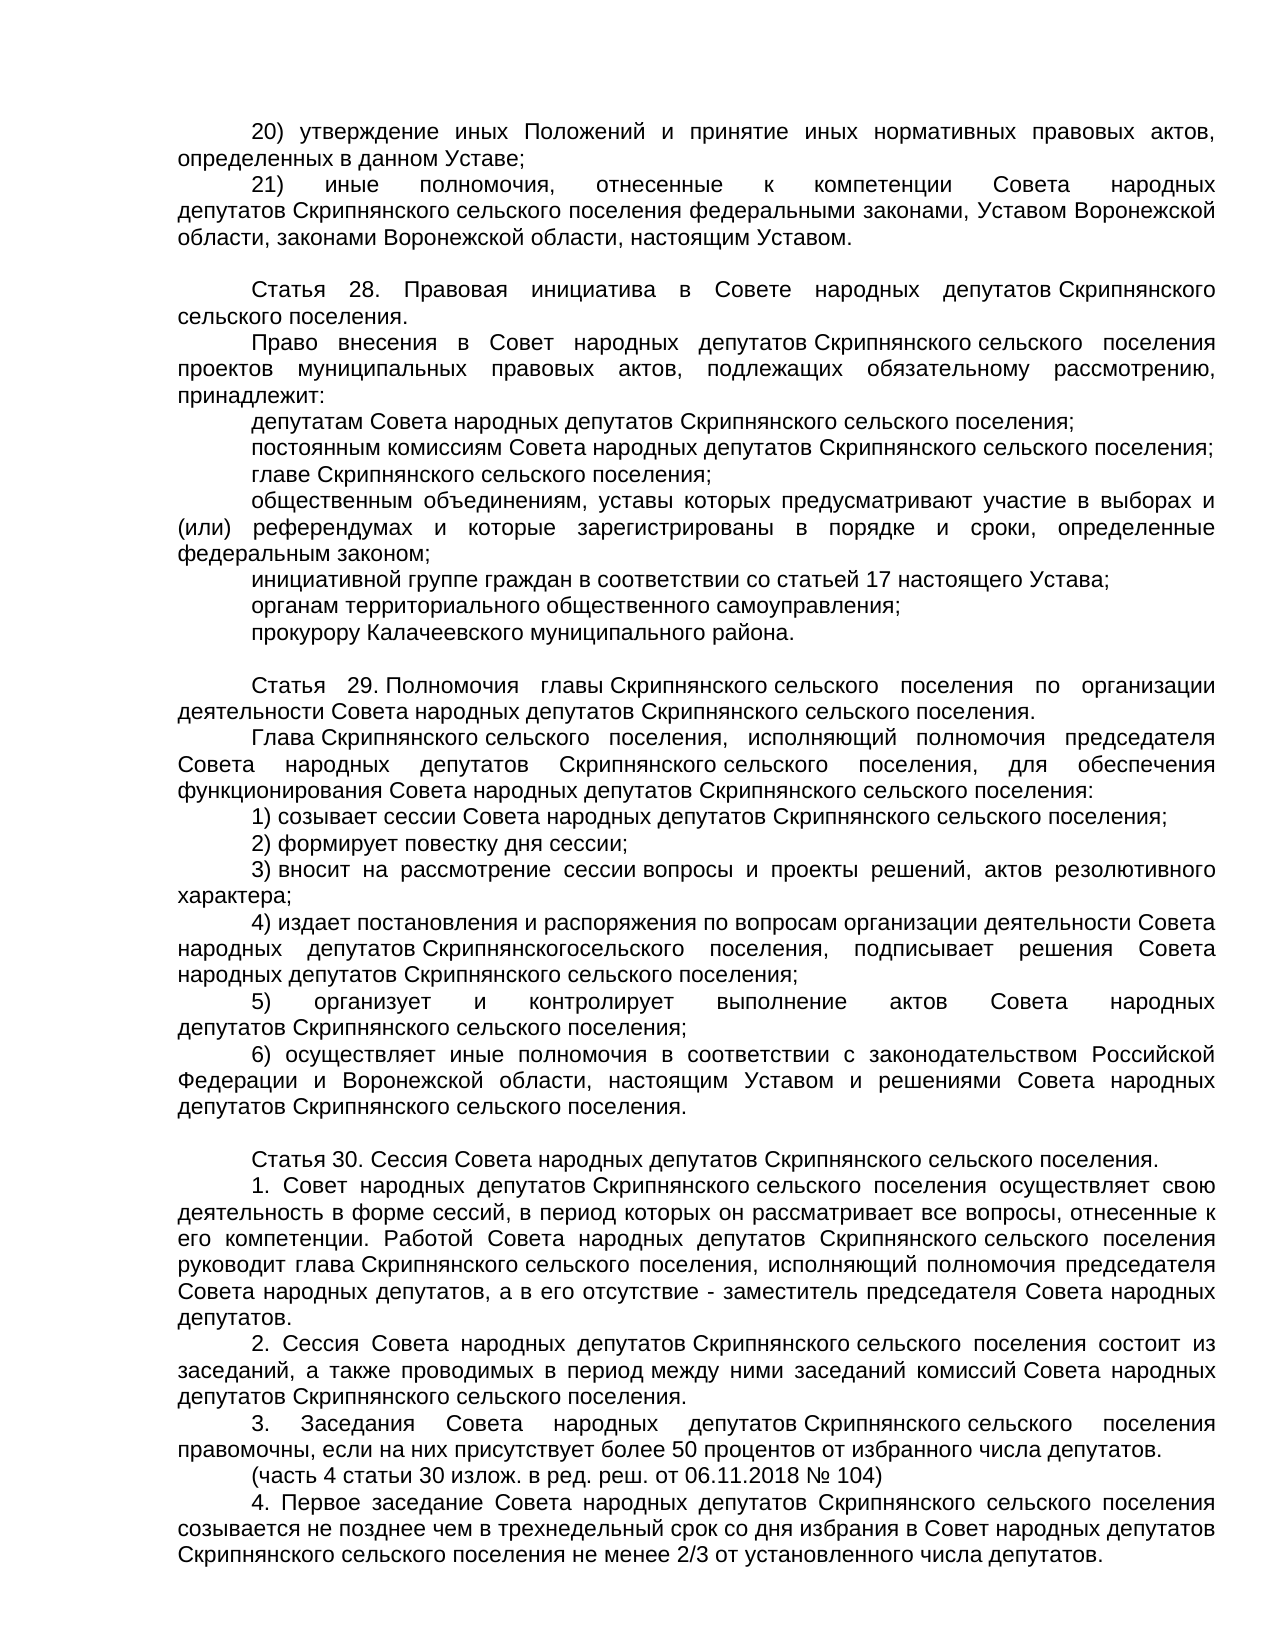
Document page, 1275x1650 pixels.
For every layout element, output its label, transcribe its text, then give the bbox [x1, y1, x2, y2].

text инициативной группе граждан в соответствии со статьей 17 настоящего Устава; [177, 566, 1216, 592]
text 3. Заседания Совета народных депутатов Скрипнянского сельского поселения правомочны, если на них присутствует более 50 процентов от избранного числа депутатов. [177, 1409, 1216, 1462]
text депутатам Совета народных депутатов Скрипнянского сельского поселения; [177, 408, 1216, 434]
text (часть 4 статьи 30 излож. в ред. реш. от 06.11.2018 № 104) [177, 1462, 1216, 1488]
text постоянным комиссиям Совета народных депутатов Скрипнянского сельского поселения; [177, 434, 1216, 461]
text 5) организует и контролирует выполнение актов Совета народных депутатов Скрипнянского сельского поселения; [177, 988, 1216, 1041]
text Право внесения в Совет народных депутатов Скрипнянского сельского поселения проектов муниципальных правовых актов, подлежащих обязательному рассмотрению, принадлежит: [177, 329, 1216, 408]
text 20) утверждение иных Положений и принятие иных нормативных правовых актов, определенных в данном Уставе; [177, 118, 1216, 171]
text 21) иные полномочия, отнесенные к компетенции Совета народных депутатов Скрипнянского сельского поселения федеральными законами, Уставом Воронежской области, законами Воронежской области, настоящим Уставом. [177, 171, 1216, 250]
text 2. Сессия Совета народных депутатов Скрипнянского сельского поселения состоит из заседаний, а также проводимых в период между ними заседаний комиссий Совета народных депутатов Скрипнянского сельского поселения. [177, 1330, 1216, 1409]
text общественным объединениям, уставы которых предусматривают участие в выборах и (или) референдумах и которые зарегистрированы в порядке и сроки, определенные федеральным законом; [177, 487, 1216, 566]
text органам территориального общественного самоуправления; [177, 592, 1216, 619]
text Глава Скрипнянского сельского поселения, исполняющий полномочия председателя Совета народных депутатов Скрипнянского сельского поселения, для обеспечения функционирования Совета народных депутатов Скрипнянского сельского поселения: [177, 724, 1216, 803]
text 1) созывает сессии Совета народных депутатов Скрипнянского сельского поселения; [177, 803, 1216, 830]
text Статья 28. Правовая инициатива в Совете народных депутатов Скрипнянского сельского поселения. [177, 276, 1216, 329]
text 6) осуществляет иные полномочия в соответствии с законодательством Российской Федерации и Воронежской области, настоящим Уставом и решениями Совета народных депутатов Скрипнянского сельского поселения. [177, 1041, 1216, 1119]
text главе Скрипнянского сельского поселения; [177, 461, 1216, 487]
text 1. Совет народных депутатов Скрипнянского сельского поселения осуществляет свою деятельность в форме сессий, в период которых он рассматривает все вопросы, отнесенные к его компетенции. Работой Совета народных депутатов Скрипнянского сельского поселения руководит глава Скрипнянского сельского поселения, исполняющий полномочия председателя Совета народных депутатов, а в его отсутствие - заместитель председателя Совета народных депутатов. [177, 1172, 1216, 1330]
text 4) издает постановления и распоряжения по вопросам организации деятельности Совета народных депутатов Скрипнянскогосельского поселения, подписывает решения Совета народных депутатов Скрипнянского сельского поселения; [177, 909, 1216, 988]
text прокурору Калачеевского муниципального района. [177, 619, 1216, 645]
text Статья 29. Полномочия главы Скрипнянского сельского поселения по организации деятельности Совета народных депутатов Скрипнянского сельского поселения. [177, 672, 1216, 724]
text 2) формирует повестку дня сессии; [177, 830, 1216, 856]
text Статья 30. Сессия Совета народных депутатов Скрипнянского сельского поселения. [177, 1146, 1216, 1172]
text 3) вносит на рассмотрение сессии вопросы и проекты решений, актов резолютивного характера; [177, 856, 1216, 909]
text 4. Первое заседание Совета народных депутатов Скрипнянского сельского поселения созывается не позднее чем в трехнедельный срок со дня избрания в Совет народных депутатов Скрипнянского сельского поселения не менее 2/3 от установленного числа депутатов. [177, 1488, 1216, 1568]
